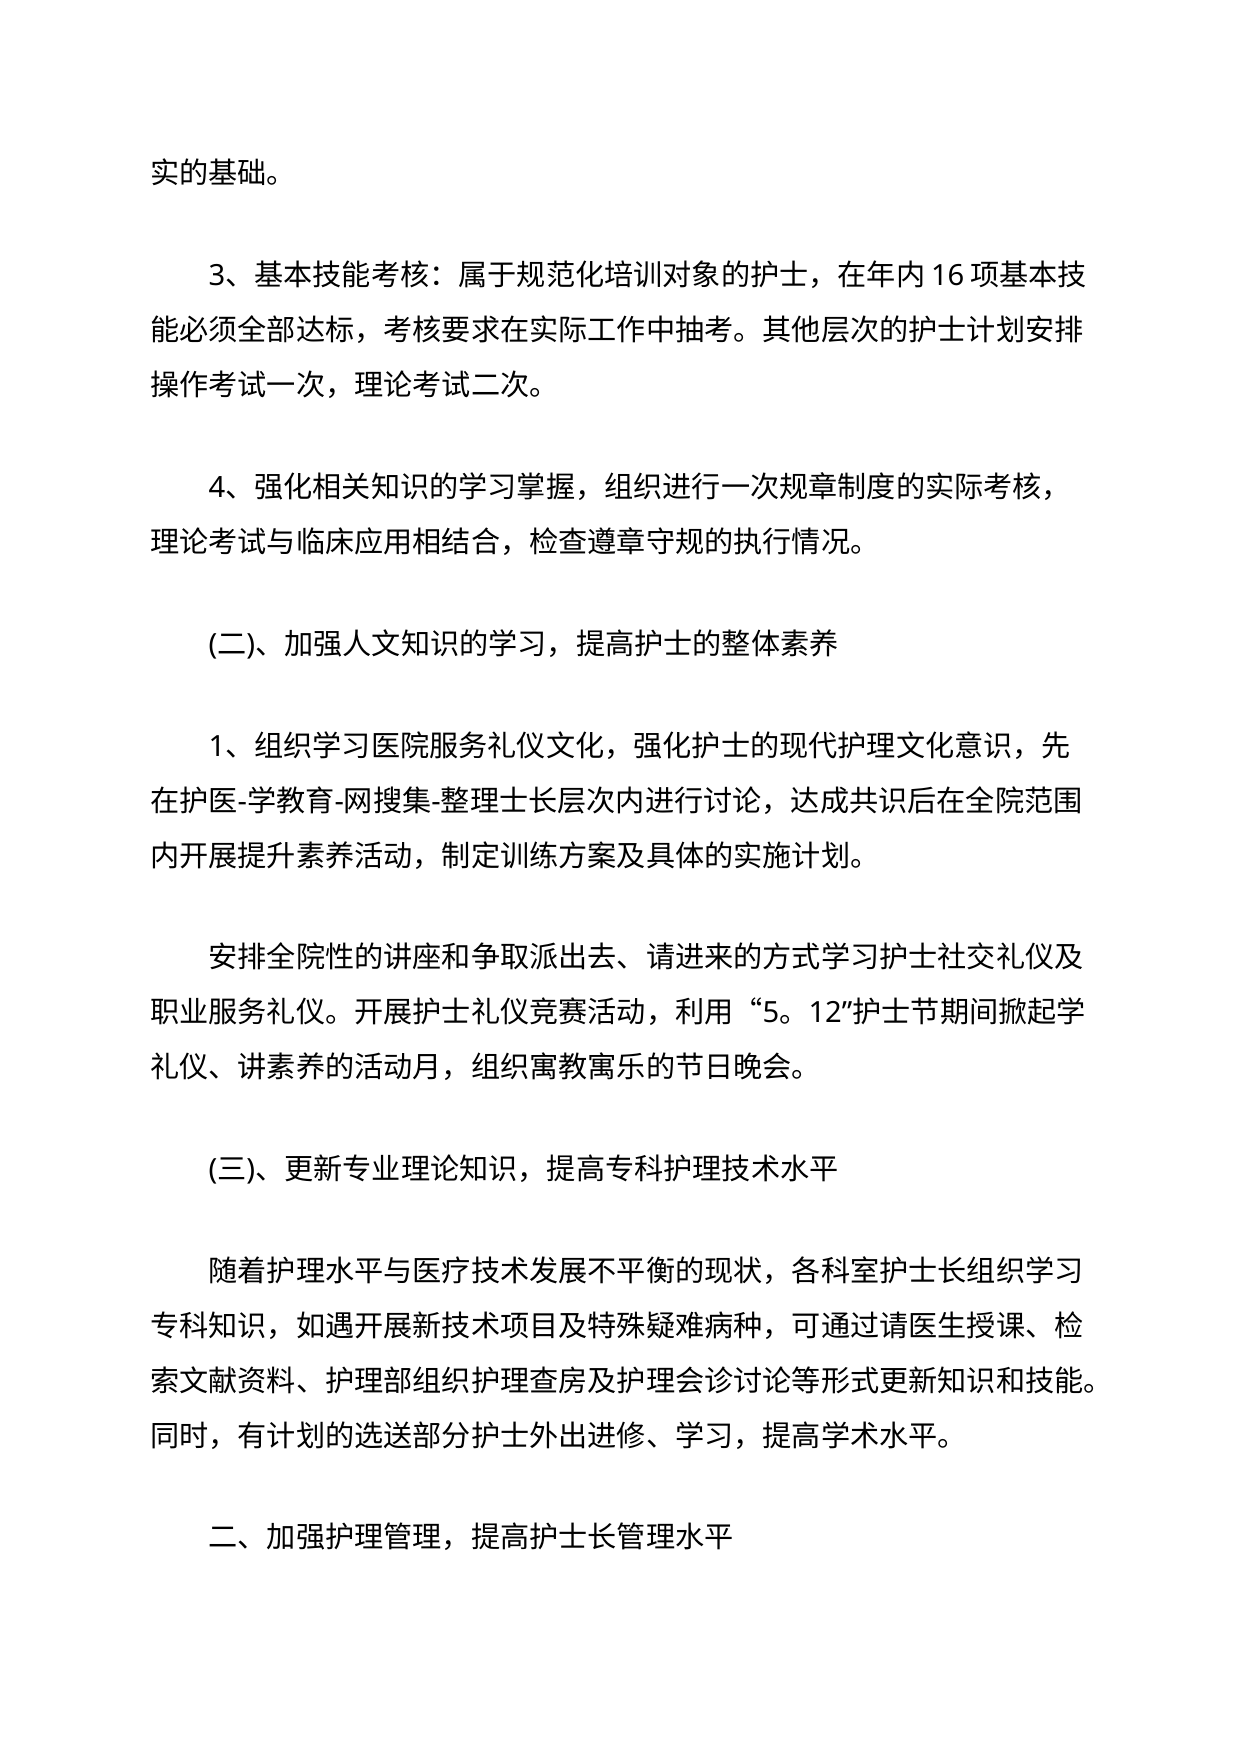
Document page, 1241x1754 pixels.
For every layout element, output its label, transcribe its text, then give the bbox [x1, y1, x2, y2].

text 4、强化相关知识的学习掌握，组织进行一次规章制度的实际考核，理论考试与临床应用相结合，检查遵章守规的执行情况。 [150, 463, 1090, 561]
text 安排全院性的讲座和争取派出去、请进来的方式学习护士社交礼仪及职业服务礼仪。开展护士礼仪竞赛活动，利用“5。12”护士节期间掀起学礼仪、讲素养的活动月，组织寓教寓乐的节日晚会。 [150, 934, 1090, 1086]
text 二、加强护理管理，提高护士长管理水平 [150, 1514, 1090, 1556]
text 3、基本技能考核：属于规范化培训对象的护士，在年内16项基本技能必须全部达标，考核要求在实际工作中抽考。其他层次的护士计划安排操作考试一次，理论考试二次。 [150, 252, 1090, 404]
text 1、组织学习医院服务礼仪文化，强化护士的现代护理文化意识，先在护医-学教育-网搜集-整理士长层次内进行讨论，达成共识后在全院范围内开展提升素养活动，制定训练方案及具体的实施计划。 [150, 722, 1090, 874]
text (二)、加强人文知识的学习，提高护士的整体素养 [150, 620, 1090, 663]
text 随着护理水平与医疗技术发展不平衡的现状，各科室护士长组织学习专科知识，如遇开展新技术项目及特殊疑难病种，可通过请医生授课、检索文献资料、护理部组织护理查房及护理会诊讨论等形式更新知识和技能。同时，有计划的选送部分护士外出进修、学习，提高学术水平。 [150, 1248, 1090, 1454]
text (三)、更新专业理论知识，提高专科护理技术水平 [150, 1146, 1090, 1188]
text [150, 150, 1090, 192]
